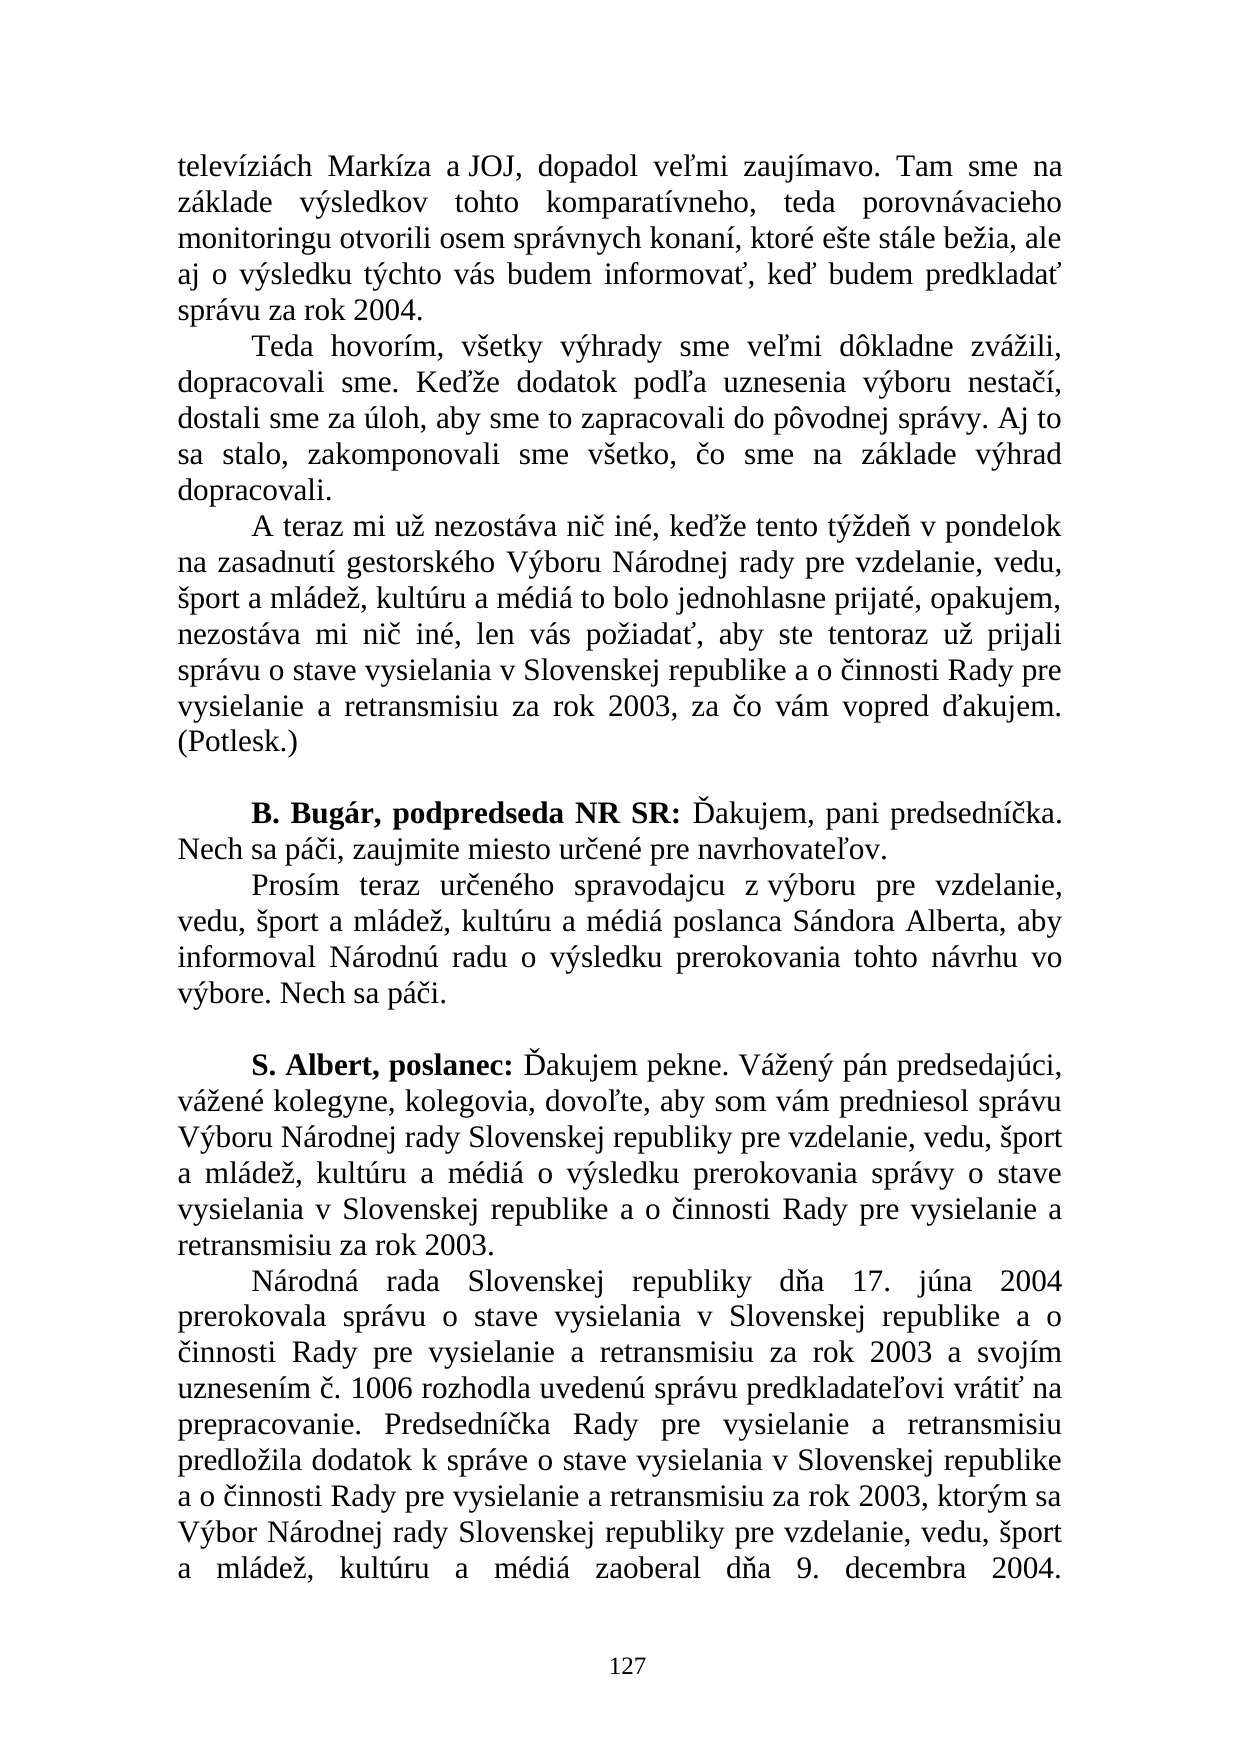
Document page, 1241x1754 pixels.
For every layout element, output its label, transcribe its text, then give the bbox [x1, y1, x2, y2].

text A teraz mi už nezostáva nič iné, keďže tento týždeň v pondelok na zasadnutí gestorského Výboru Národnej rady pre vzdelanie, vedu, šport a mládež, kultúru a médiá to bolo jednohlasne prijaté, opakujem, nezostáva mi nič iné, len vás požiadať, aby ste tentoraz už prijali správu o stave vysielania v Slovenskej republike a o činnosti Rady pre vysielanie a retransmisiu za rok 2003, za čo vám vopred ďakujem. (Potlesk.) [177, 507, 1063, 759]
text B. Bugár, podpredseda NR SR: Ďakujem, pani predsedníčka. Nech sa páči, zaujmite miesto určené pre navrhovateľov. [177, 794, 1063, 866]
text S. Albert, poslanec: Ďakujem pekne. Vážený pán predsedajúci, vážené kolegyne, kolegovia, dovoľte, aby som vám predniesol správu Výboru Národnej rady Slovenskej republiky pre vzdelanie, vedu, šport a mládež, kultúru a médiá o výsledku prerokovania správy o stave vysielania v Slovenskej republike a o činnosti Rady pre vysielanie a retransmisiu za rok 2003. [177, 1046, 1063, 1262]
text Prosím teraz určeného spravodajcu z výboru pre vzdelanie, vedu, šport a mládež, kultúru a médiá poslanca Sándora Alberta, aby informoval Národnú radu o výsledku prerokovania tohto návrhu vo výbore. Nech sa páči. [177, 866, 1063, 1010]
text Teda hovorím, všetky výhrady sme veľmi dôkladne zvážili, dopracovali sme. Keďže dodatok podľa uznesenia výboru nestačí, dostali sme za úloh, aby sme to zapracovali do pôvodnej správy. Aj to sa stalo, zakomponovali sme všetko, čo sme na základe výhrad dopracovali. [177, 327, 1063, 507]
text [177, 148, 1063, 327]
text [177, 1262, 1063, 1585]
